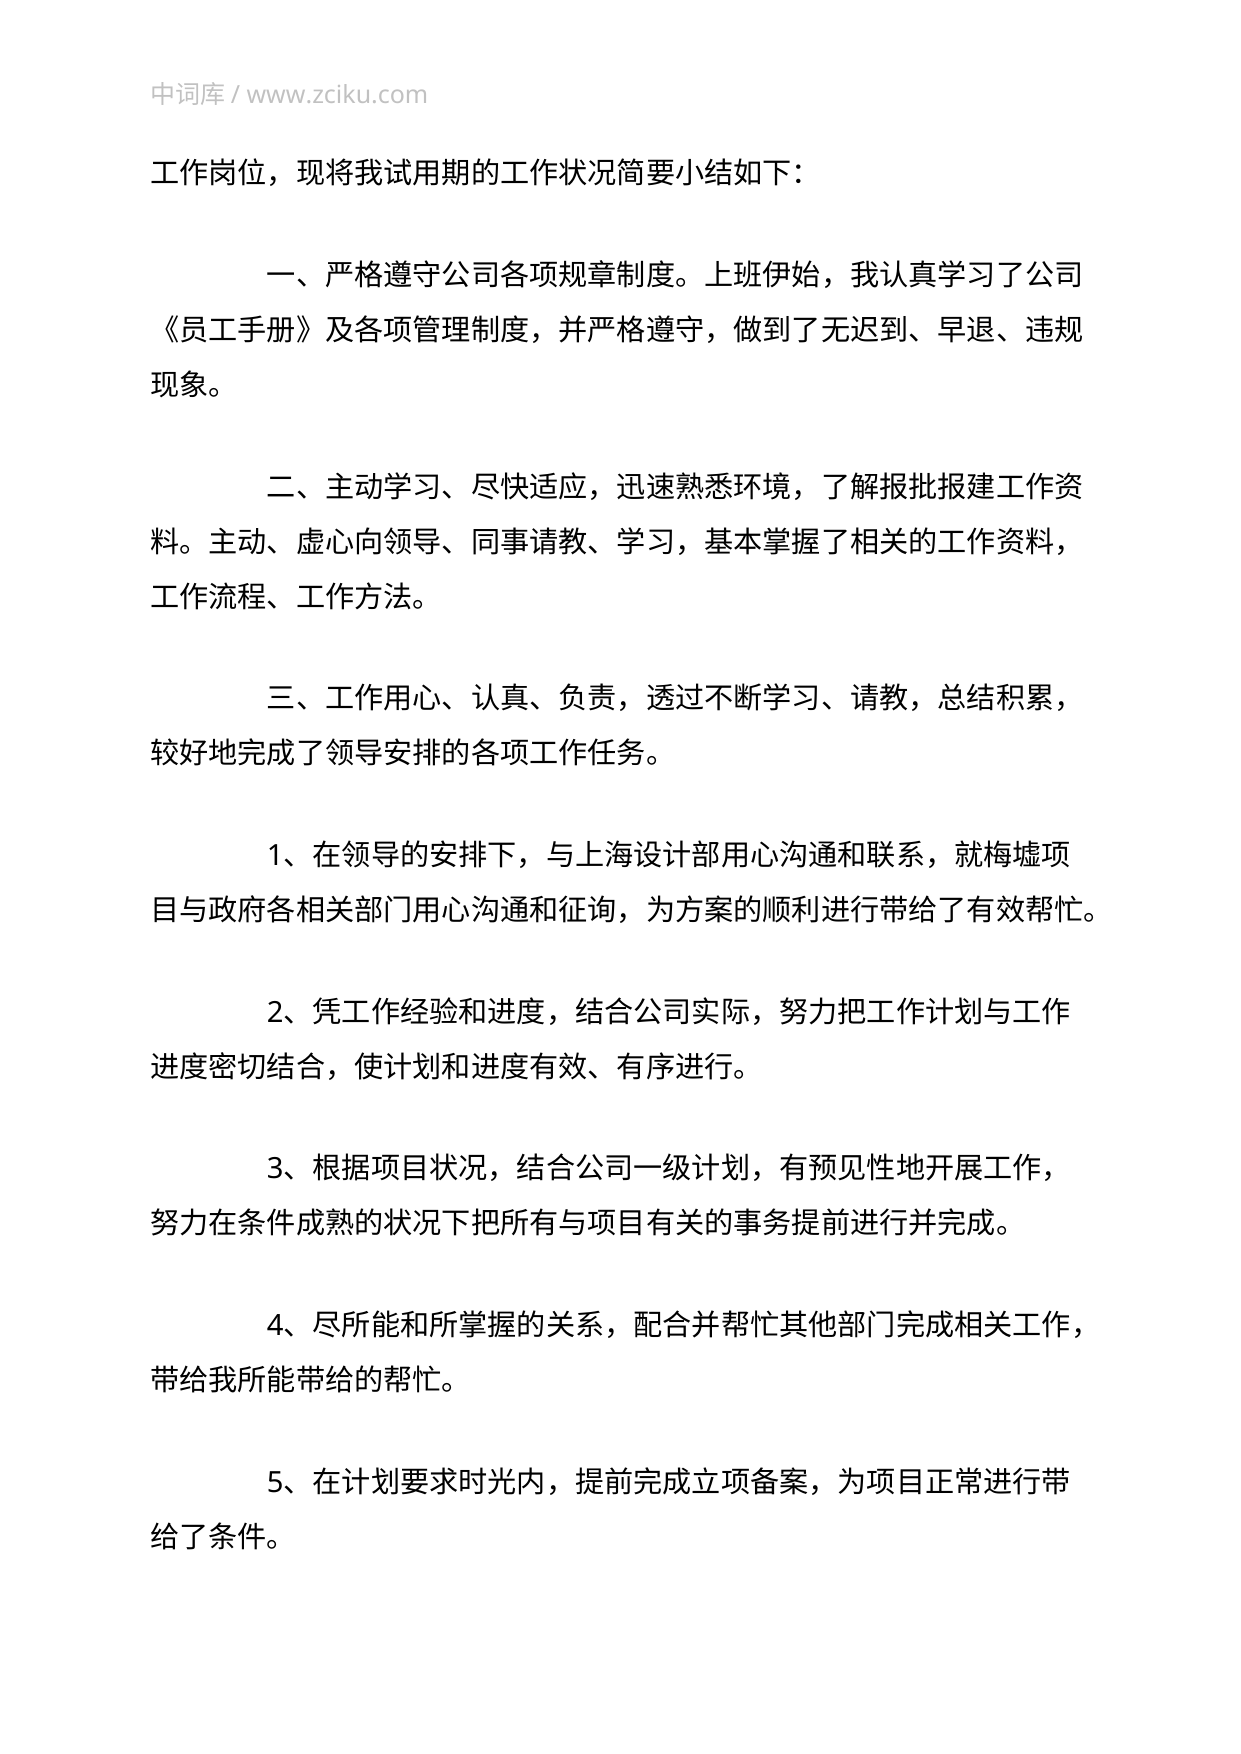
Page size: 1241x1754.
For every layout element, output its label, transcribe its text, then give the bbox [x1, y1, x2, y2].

text 三、工作用心、认真、负责，透过不断学习、请教，总结积累，较好地完成了领导安排的各项工作任务。 [150, 675, 1090, 772]
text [150, 150, 1090, 192]
text 1、在领导的安排下，与上海设计部用心沟通和联系，就梅墟项目与政府各相关部门用心沟通和征询，为方案的顺利进行带给了有效帮忙。 [150, 832, 1090, 929]
text 二、主动学习、尽快适应，迅速熟悉环境，了解报批报建工作资料。主动、虚心向领导、同事请教、学习，基本掌握了相关的工作资料，工作流程、工作方法。 [150, 463, 1090, 615]
text 2、凭工作经验和进度，结合公司实际，努力把工作计划与工作进度密切结合，使计划和进度有效、有序进行。 [150, 988, 1090, 1086]
text 5、在计划要求时光内，提前完成立项备案，为项目正常进行带给了条件。 [150, 1459, 1090, 1556]
text 一、严格遵守公司各项规章制度。上班伊始，我认真学习了公司《员工手册》及各项管理制度，并严格遵守，做到了无迟到、早退、违规现象。 [150, 252, 1090, 404]
text 3、根据项目状况，结合公司一级计划，有预见性地开展工作，努力在条件成熟的状况下把所有与项目有关的事务提前进行并完成。 [150, 1145, 1090, 1242]
text 4、尽所能和所掌握的关系，配合并帮忙其他部门完成相关工作，带给我所能带给的帮忙。 [150, 1302, 1090, 1399]
